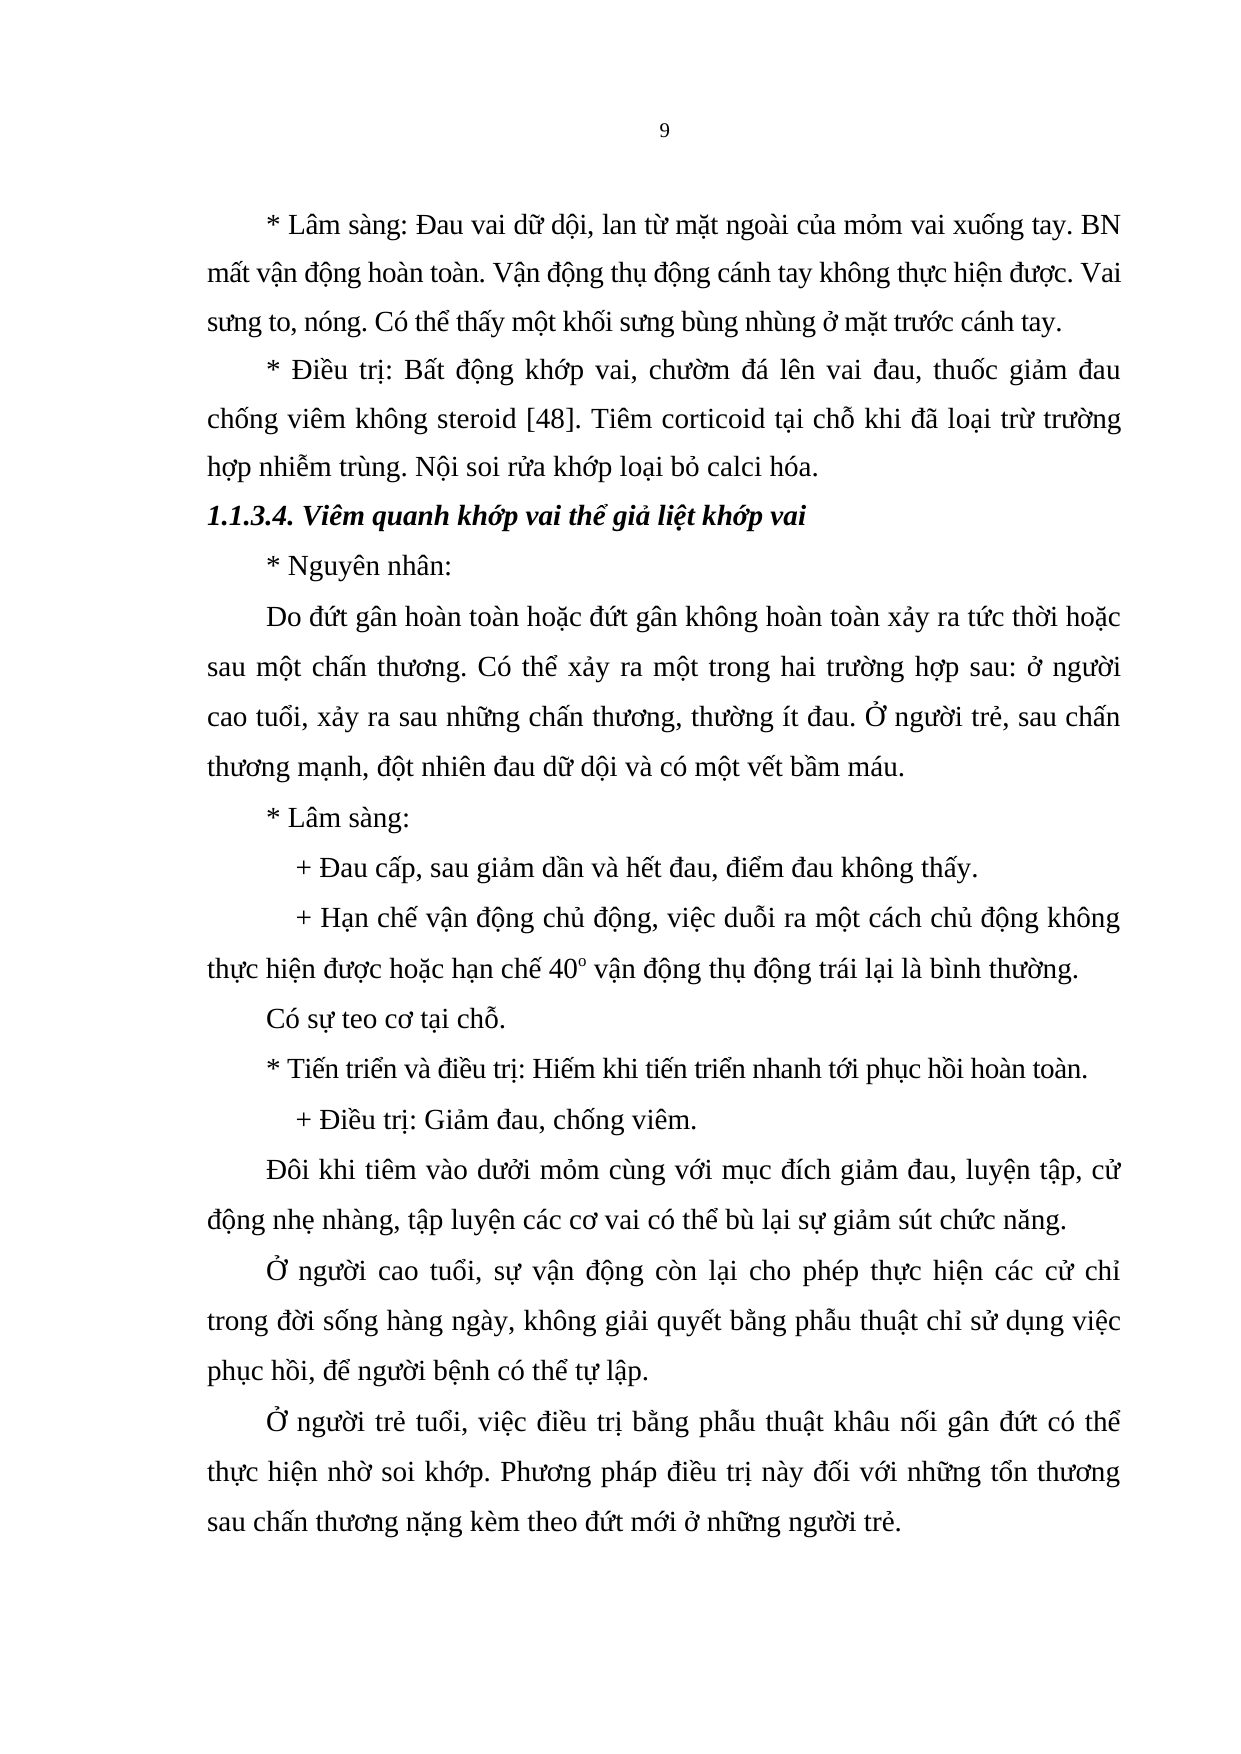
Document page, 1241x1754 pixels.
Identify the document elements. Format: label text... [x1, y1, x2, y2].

text * Điều trị: Bất động khớp vai, chườm đá lên vai đau, thuốc giảm đau chống viêm không steroid [48]. Tiêm corticoid tại chỗ khi đã loại trừ trường hợp nhiễm trùng. Nội soi rửa khớp loại bỏ calci hóa. [207, 352, 1122, 483]
text + Đau cấp, sau giảm dần và hết đau, điểm đau không thấy. [207, 850, 1122, 884]
text Ở người trẻ tuổi, việc điều trị bằng phẫu thuật khâu nối gân đứt có thể thực hiện nhờ soi khớp. Phương pháp điều trị này đối với những tổn thương sau chấn thương nặng kèm theo đứt mới ở những người trẻ. [207, 1404, 1122, 1538]
text + Hạn chế vận động chủ động, việc duỗi ra một cách chủ động không thực hiện được hoặc hạn chế 40o vận động thụ động trái lại là bình thường. [207, 901, 1122, 984]
text * Tiến triển và điều trị: Hiếm khi tiến triển nhanh tới phục hồi hoàn toàn. [207, 1051, 1122, 1085]
text Do đứt gân hoàn toàn hoặc đứt gân không hoàn toàn xảy ra tức thời hoặc sau một chấn thương. Có thể xảy ra một trong hai trường hợp sau: ở người cao tuổi, xảy ra sau những chấn thương, thường ít đau. Ở người trẻ, sau chấn thương mạnh, đột nhiên đau dữ dội và có một vết bầm máu. [207, 599, 1122, 783]
subtitle 1.1.3.4. Viêm quanh khớp vai thể giả liệt khớp vai [207, 498, 1122, 532]
text + Điều trị: Giảm đau, chống viêm. [207, 1102, 1122, 1135]
text Đôi khi tiêm vào dưởi mỏm cùng với mục đích giảm đau, luyện tập, cử động nhẹ nhàng, tập luyện các cơ vai có thể bù lại sự giảm sút chức năng. [207, 1152, 1122, 1236]
text Ở người cao tuổi, sự vận động còn lại cho phép thực hiện các cử chỉ trong đời sống hàng ngày, không giải quyết bằng phẫu thuật chỉ sử dụng việc phục hồi, để người bệnh có thể tự lập. [207, 1253, 1122, 1387]
text * Nguyên nhân: [207, 548, 1122, 582]
text Có sự teo cơ tại chỗ. [207, 1001, 1122, 1035]
text * Lâm sàng: Đau vai dữ dội, lan từ mặt ngoài của mỏm vai xuống tay. BN mất vận động hoàn toàn. Vận động thụ động cánh tay không thực hiện được. Vai sưng to, nóng. Có thể thấy một khối sưng bùng nhùng ở mặt trước cánh tay. [207, 207, 1122, 337]
text * Lâm sàng: [207, 800, 1122, 833]
